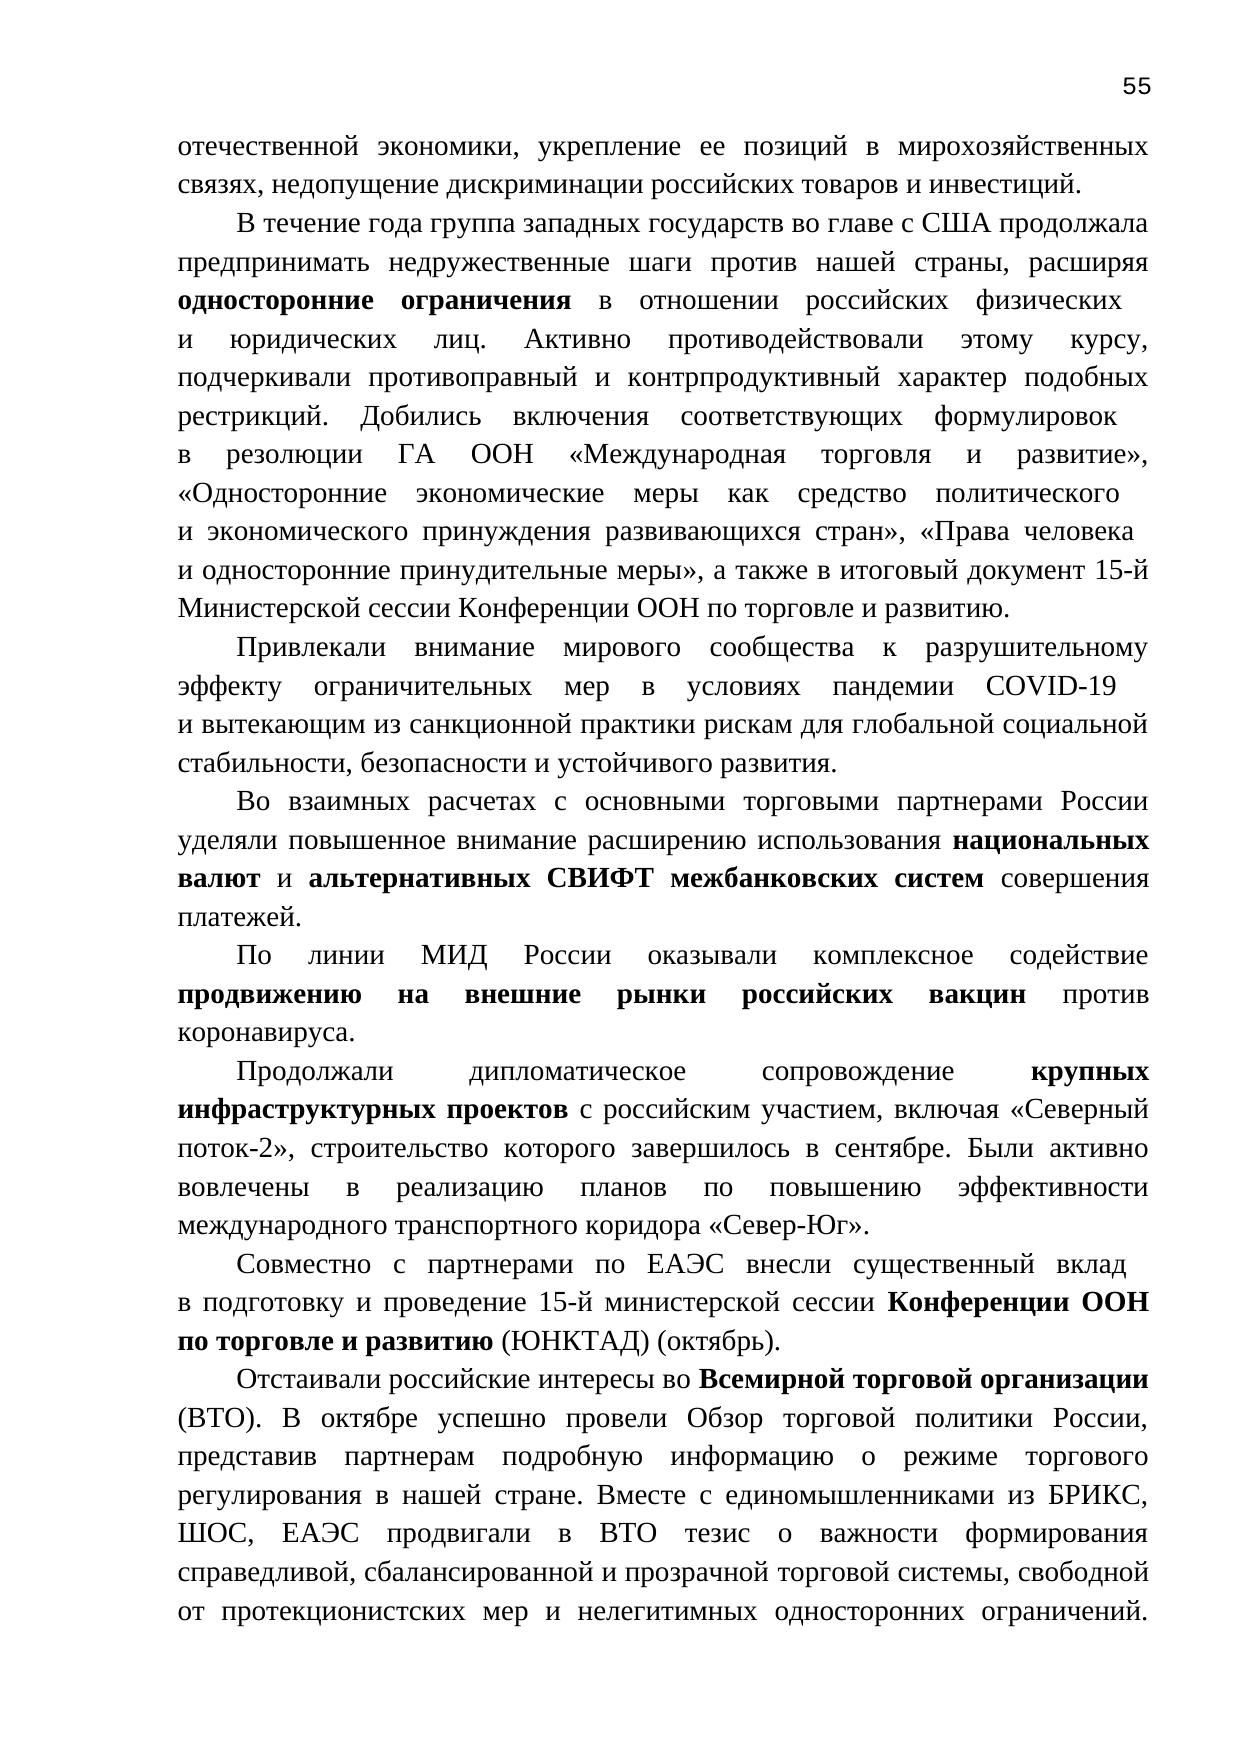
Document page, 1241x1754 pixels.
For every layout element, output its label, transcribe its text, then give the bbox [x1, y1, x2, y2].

text По линии МИД России оказывали комплексное содействие продвижению на внешние рынки российских вакцин против коронавируса. [177, 937, 1149, 1048]
text Совместно с партнерами по ЕАЭС внесли существенный вклад в подготовку и проведение 15-й министерской сессии Конференции ООН по торговле и развитию (ЮНКТАД) (октябрь). [177, 1246, 1149, 1356]
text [177, 1361, 1149, 1626]
text В течение года группа западных государств во главе с США продолжала предпринимать недружественные шаги против нашей страны, расширяя односторонние ограничения в отношении российских физических и юридических лиц. Активно противодействовали этому курсу, подчеркивали противоправный и контрпродуктивный характер подобных рестрикций. Добились включения соответствующих формулировок в резолюции ГА ООН «Международная торговля и развитие», «Односторонние экономические меры как средство политического и экономического принуждения развивающихся стран», «Права человека и односторонние принудительные меры», а также в итоговый документ 15-й Министерской сессии Конференции ООН по торговле и развитию. [177, 205, 1149, 624]
text Продолжали дипломатическое сопровождение крупных инфраструктурных проектов с российским участием, включая «Северный поток-2», строительство которого завершилось в сентябре. Были активно вовлечены в реализацию планов по повышению эффективности международного транспортного коридора «Север-Юг». [177, 1053, 1149, 1241]
text Во взаимных расчетах с основными торговыми партнерами России уделяли повышенное внимание расширению использования национальных валют и альтернативных СВИФТ межбанковских систем совершения платежей. [177, 783, 1149, 932]
text Привлекали внимание мирового сообщества к разрушительному эффекту ограничительных мер в условиях пандемии COVID-19 и вытекающим из санкционной практики рискам для глобальной социальной стабильности, безопасности и устойчивого развития. [177, 629, 1149, 778]
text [177, 128, 1149, 200]
